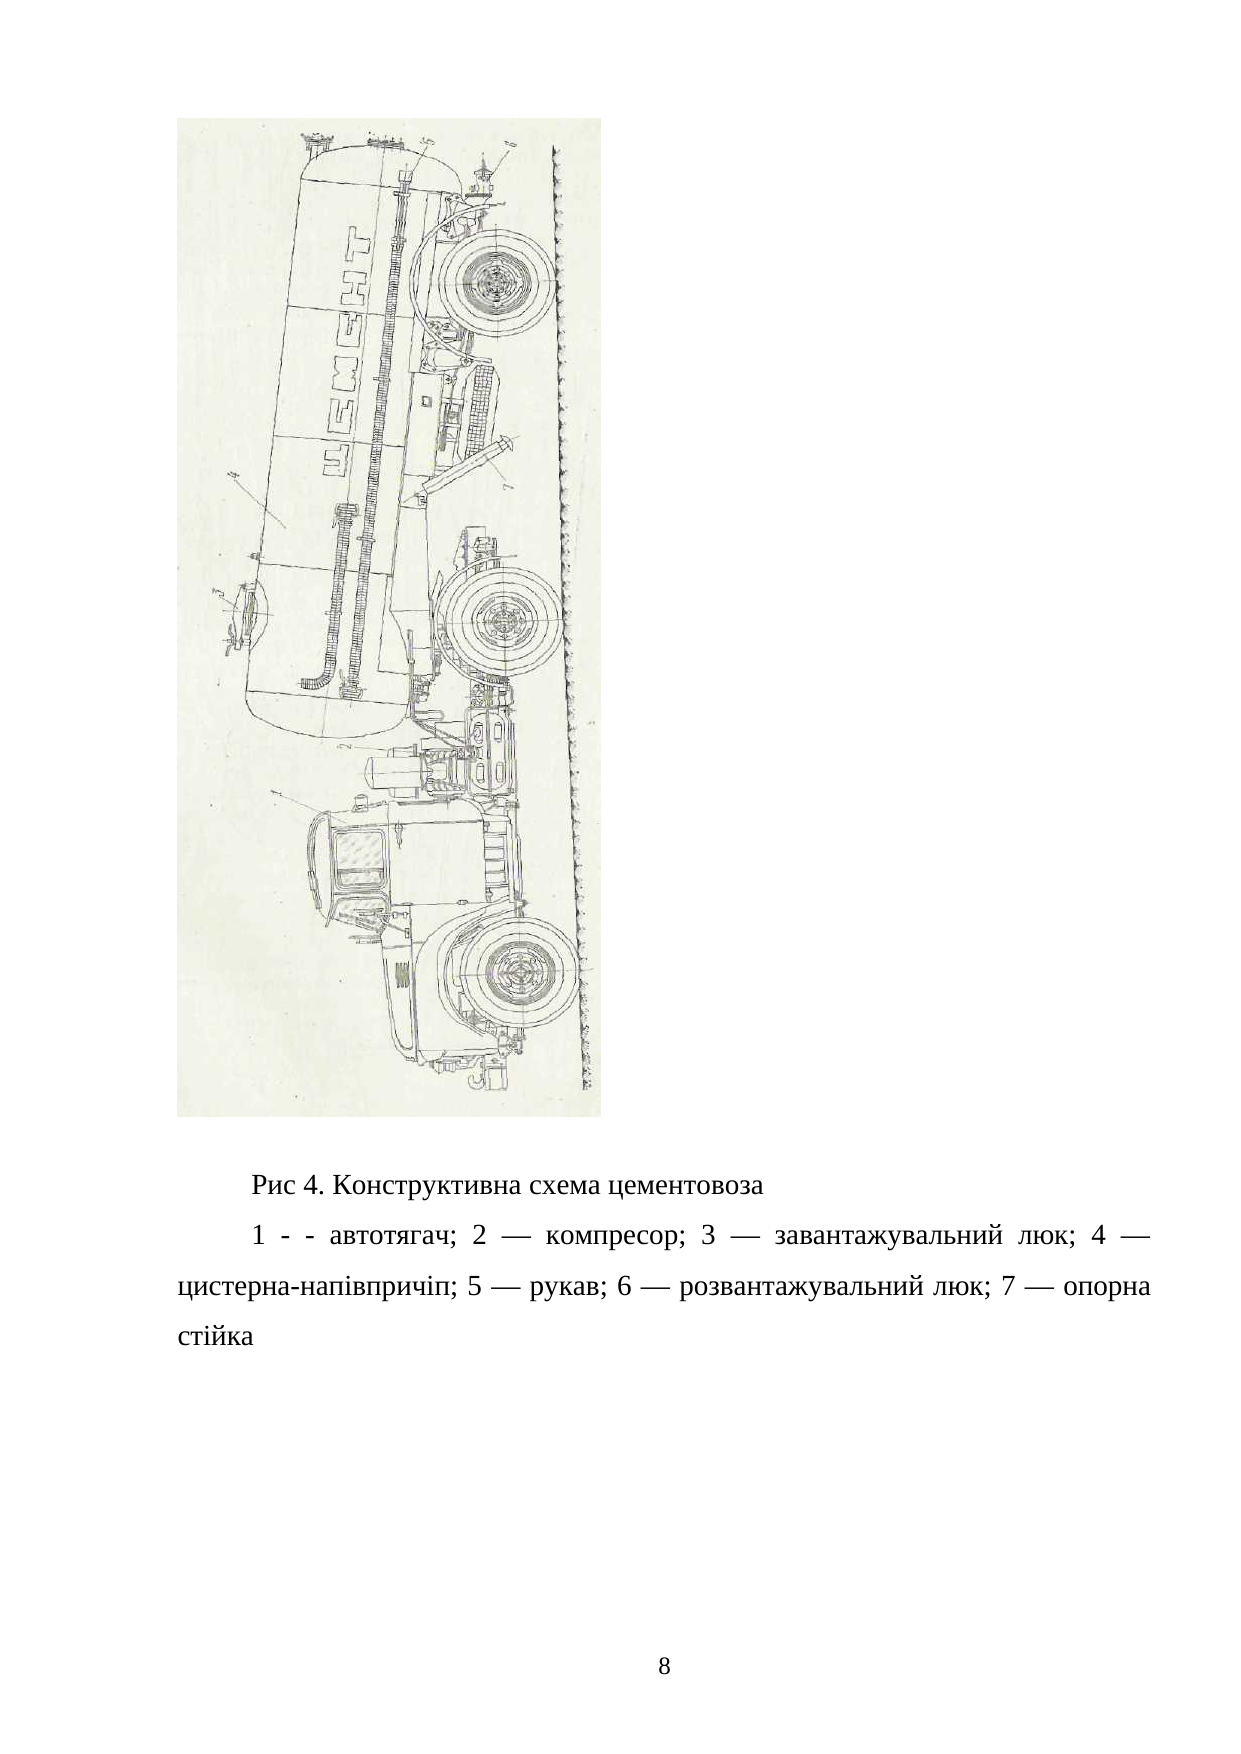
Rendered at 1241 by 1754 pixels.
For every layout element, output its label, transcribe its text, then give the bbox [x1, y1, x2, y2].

picture [177, 118, 601, 1117]
text Рис 4. Конструктивна схема цементовоза [177, 1167, 1152, 1201]
text 1 - - автотягач; 2 — компресор; 3 — завантажувальний люк; 4 — цистерна-напівпричіп; 5 — рукав; 6 — розвантажувальний люк; 7 — опорна стійка [177, 1217, 1152, 1351]
